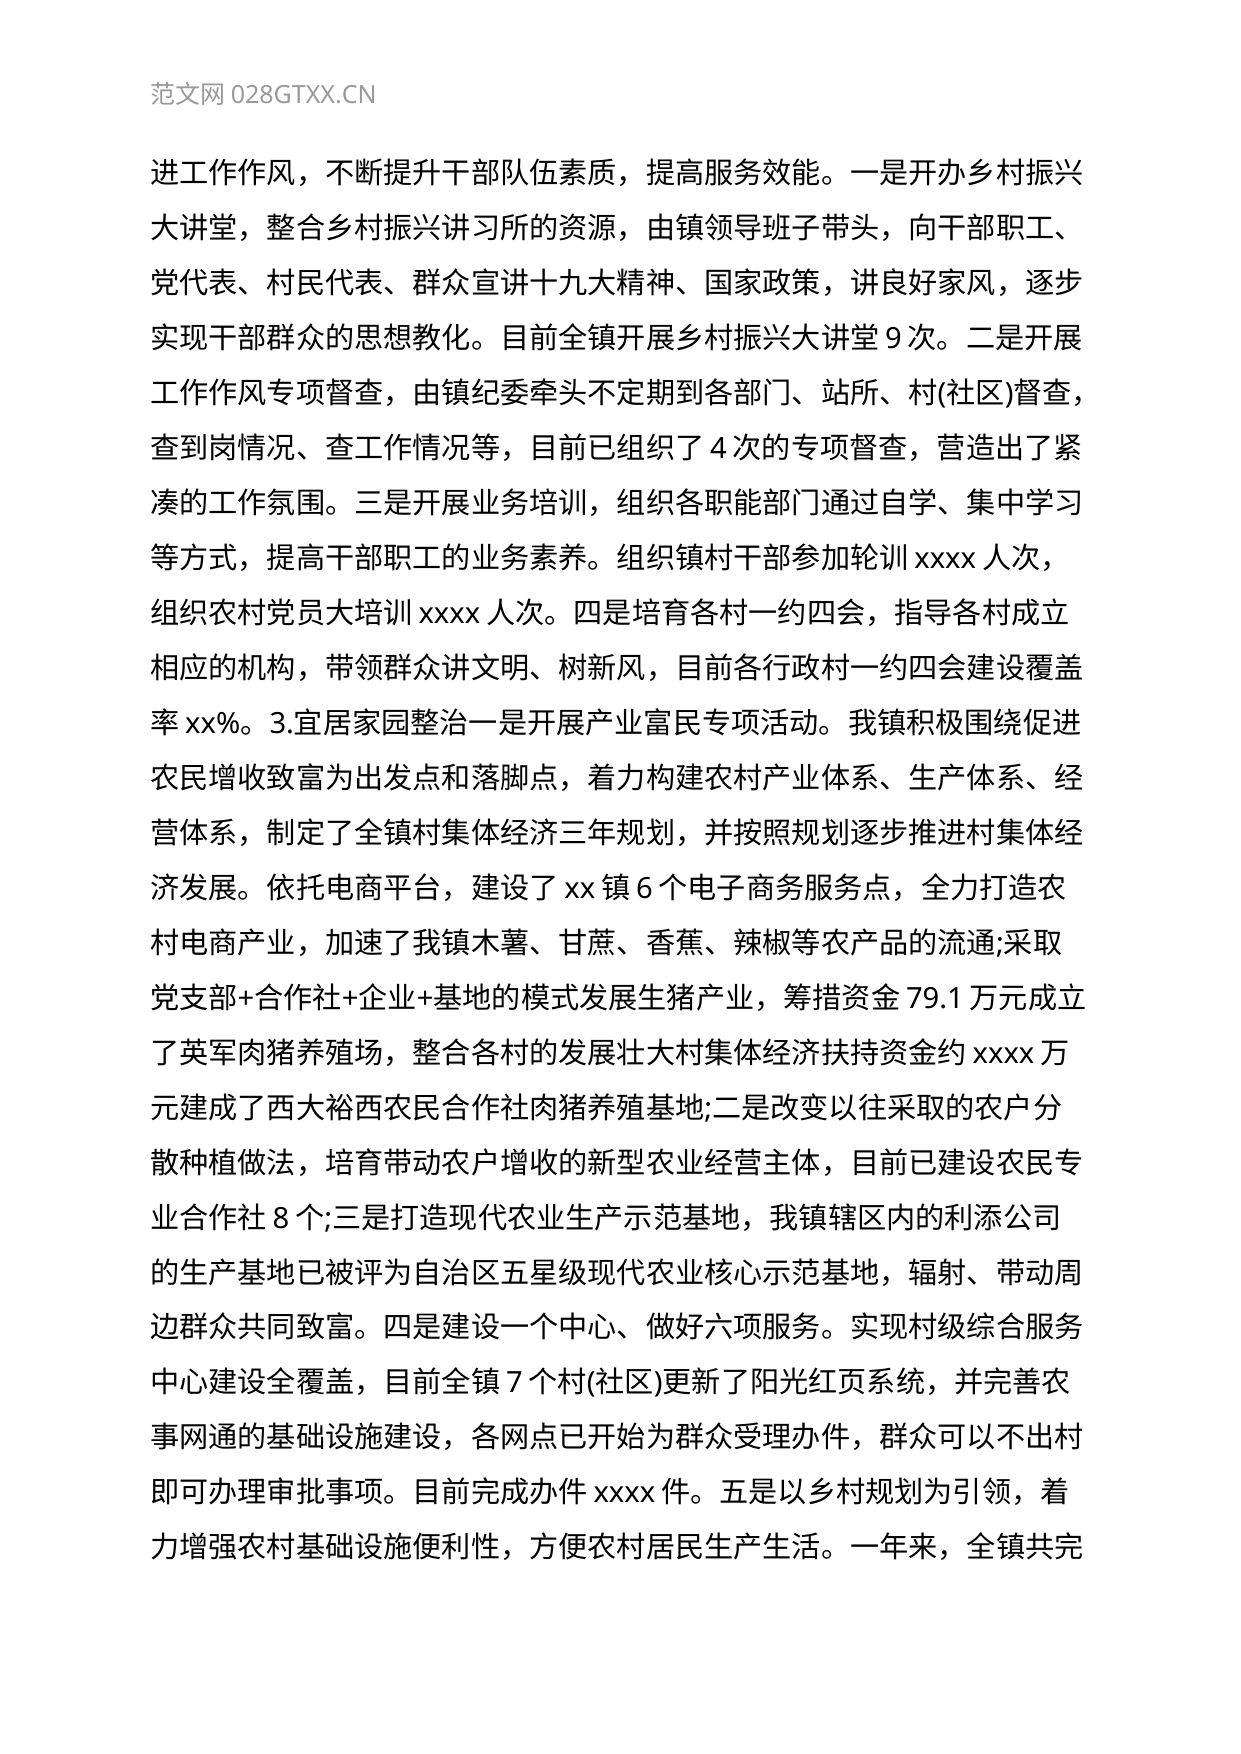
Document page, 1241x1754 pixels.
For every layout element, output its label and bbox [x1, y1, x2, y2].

text [150, 150, 1090, 1566]
